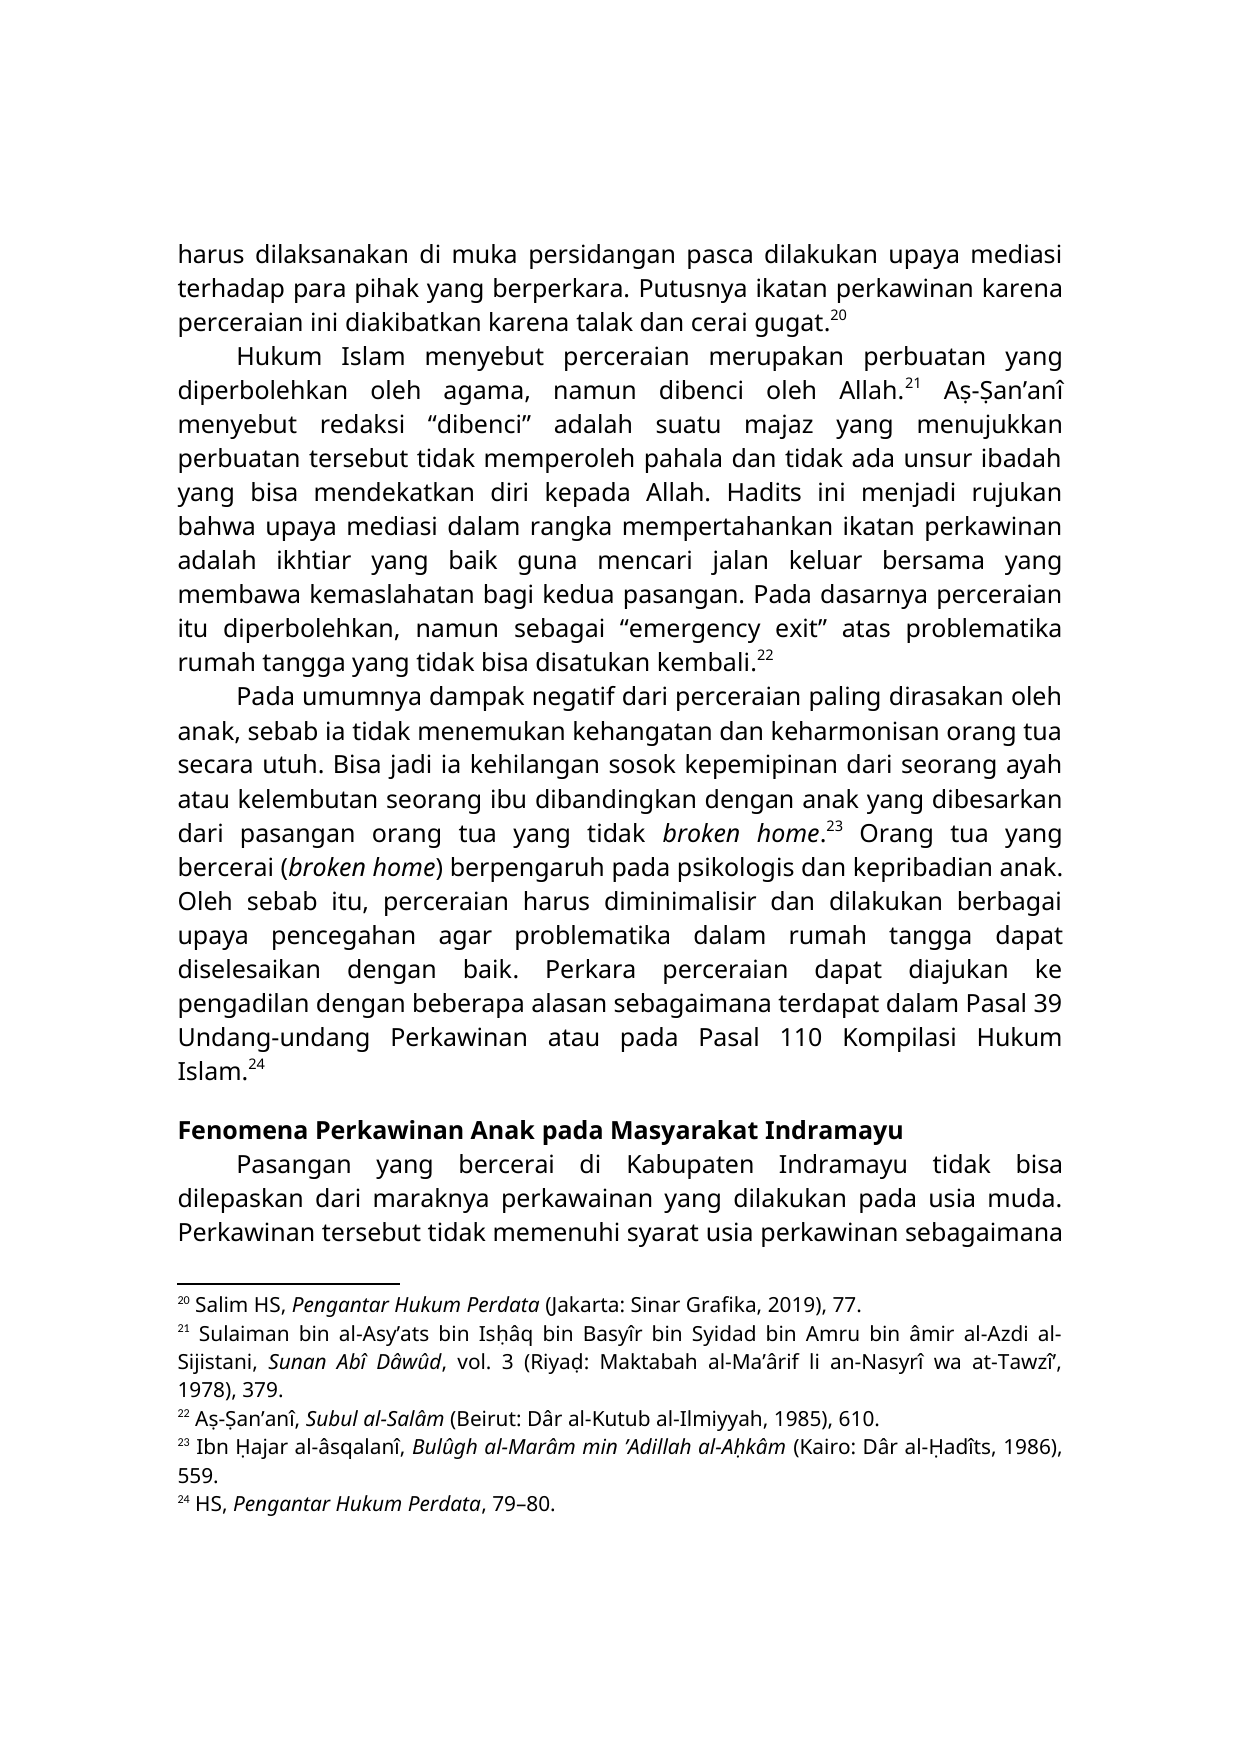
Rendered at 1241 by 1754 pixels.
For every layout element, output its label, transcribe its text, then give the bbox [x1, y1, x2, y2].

text Hukum Islam menyebut perceraian merupakan perbuatan yang diperbolehkan oleh agama, namun dibenci oleh Allah. Aṣ-Ṣan’anî menyebut redaksi “dibenci” adalah suatu majaz yang menujukkan perbuatan tersebut tidak memperoleh pahala dan tidak ada unsur ibadah yang bisa mendekatkan diri kepada Allah. Hadits ini menjadi rujukan bahwa upaya mediasi dalam rangka mempertahankan ikatan perkawinan adalah ikhtiar yang baik guna mencari jalan keluar bersama yang membawa kemaslahatan bagi kedua pasangan. Pada dasarnya perceraian itu diperbolehkan, namun sebagai “emergency exit” atas problematika rumah tangga yang tidak bisa disatukan kembali. [177, 338, 1063, 679]
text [177, 1147, 1063, 1249]
text Fenomena Perkawinan Anak pada Masyarakat Indramayu [177, 1113, 1063, 1147]
text Pada umumnya dampak negatif dari perceraian paling dirasakan oleh anak, sebab ia tidak menemukan kehangatan dan keharmonisan orang tua secara utuh. Bisa jadi ia kehilangan sosok kepemipinan dari seorang ayah atau kelembutan seorang ibu dibandingkan dengan anak yang dibesarkan dari pasangan orang tua yang tidak broken home. Orang tua yang bercerai (broken home) berpengaruh pada psikologis dan kepribadian anak. Oleh sebab itu, perceraian harus diminimalisir dan dilakukan berbagai upaya pencegahan agar problematika dalam rumah tangga dapat diselesaikan dengan baik. Perkara perceraian dapat diajukan ke pengadilan dengan beberapa alasan sebagaimana terdapat dalam Pasal 39 Undang-undang Perkawinan atau pada Pasal 110 Kompilasi Hukum Islam. [177, 679, 1063, 1088]
text Sementara itu putusnya perkawinan berdasarkan Undang-Undang disebabkan karena perceraian, kematian, dan putusan pengadilan. Adapun Kompilasi Hukum Islam (KHI) menjelaskan jika setiap perceraian harus dilaksanakan di muka persidangan pasca dilakukan upaya mediasi terhadap para pihak yang berperkara. Putusnya ikatan perkawinan karena perceraian ini diakibatkan karena talak dan cerai gugat. [177, 236, 1063, 338]
